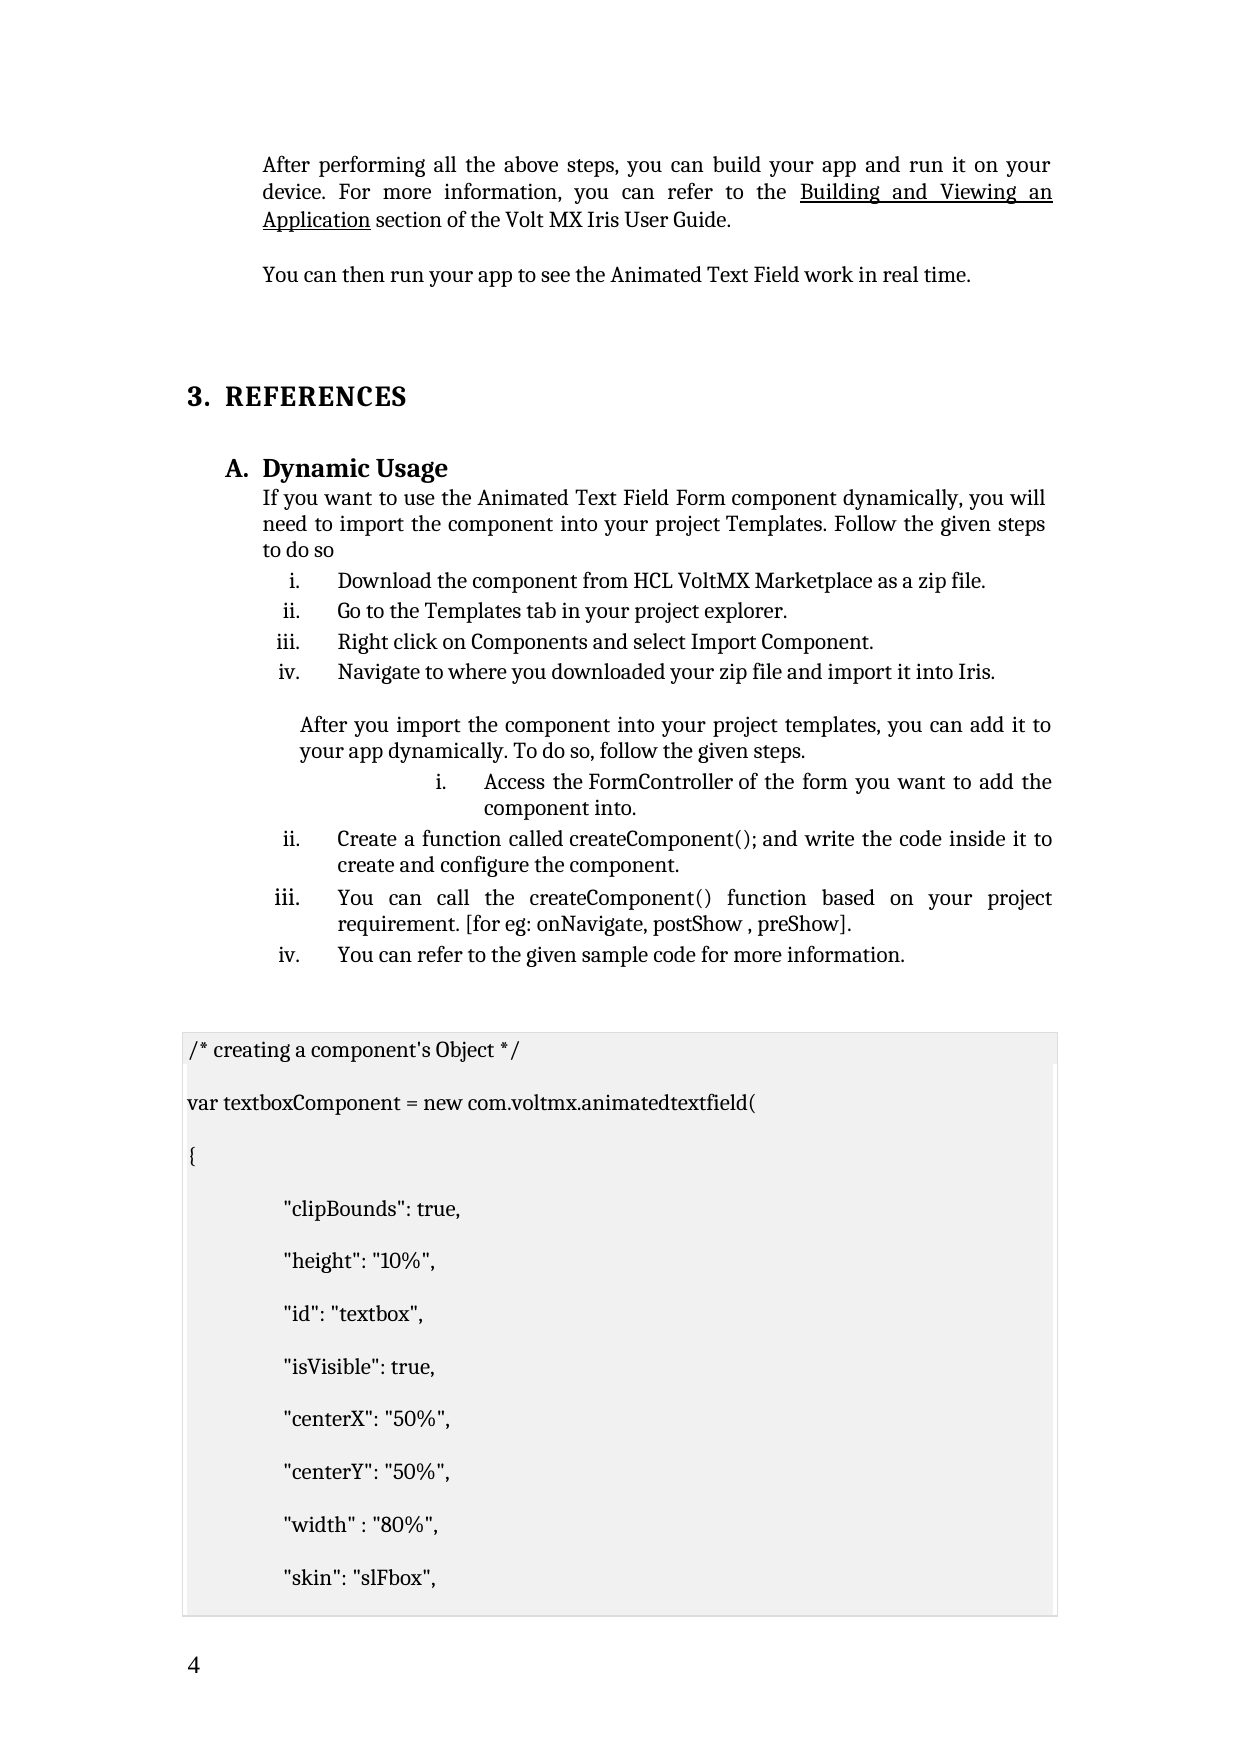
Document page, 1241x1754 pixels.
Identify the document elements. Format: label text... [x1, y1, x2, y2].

text After you import the component into your project templates, you can add it to your app dynamically. To do so, follow the given steps. [300, 712, 1053, 764]
text var textboxComponent = new com.voltmx.animatedtextfield( [187, 1090, 1053, 1116]
text /* creating a component's Object */ [183, 1033, 1057, 1064]
subtitle Go to the Templates tab in your project explorer. [300, 598, 1053, 624]
text "height": "10%", [187, 1248, 1053, 1274]
text { [187, 1143, 1053, 1169]
text After performing all the above steps, you can build your app and run it on your device. For more information, you can refer to the Building and Viewing an Application section of the Volt MX Iris User Guide. [262, 150, 1053, 232]
text "centerY": "50%", [187, 1459, 1053, 1485]
subtitle References [187, 381, 1053, 414]
text "width" : "80%", [187, 1512, 1053, 1538]
subtitle Navigate to where you downloaded your zip file and import it into Iris. [300, 659, 1053, 686]
subtitle You can refer to the given sample code for more information. [300, 942, 1053, 968]
text "id": "textbox", [187, 1301, 1053, 1327]
text "isVisible": true, [187, 1353, 1053, 1380]
subtitle Download the component from HCL VoltMX Marketplace as a zip file. [300, 568, 1053, 594]
text "centerX": "50%", [187, 1406, 1053, 1433]
subtitle Dynamic Usage [225, 453, 1053, 484]
text You can then run your app to see the Animated Text Field work in real time. [262, 260, 1053, 287]
text "clipBounds": true, [187, 1195, 1053, 1222]
subtitle Access the FormController of the form you want to add the component into. [446, 769, 1053, 821]
text "skin": "slFbox", [187, 1564, 1053, 1591]
subtitle You can call the createComponent() function based on your project requirement. [for eg: onNavigate, postShow , preShow]. [300, 882, 1053, 938]
text If you want to use the Animated Text Field Form component dynamically, you will need to import the component into your project Templates. Follow the given steps to do so [187, 484, 1053, 563]
subtitle Right click on Components and select Import Component. [300, 629, 1053, 655]
subtitle Create a function called createComponent(); and write the code inside it to create and configure the component. [300, 826, 1053, 878]
